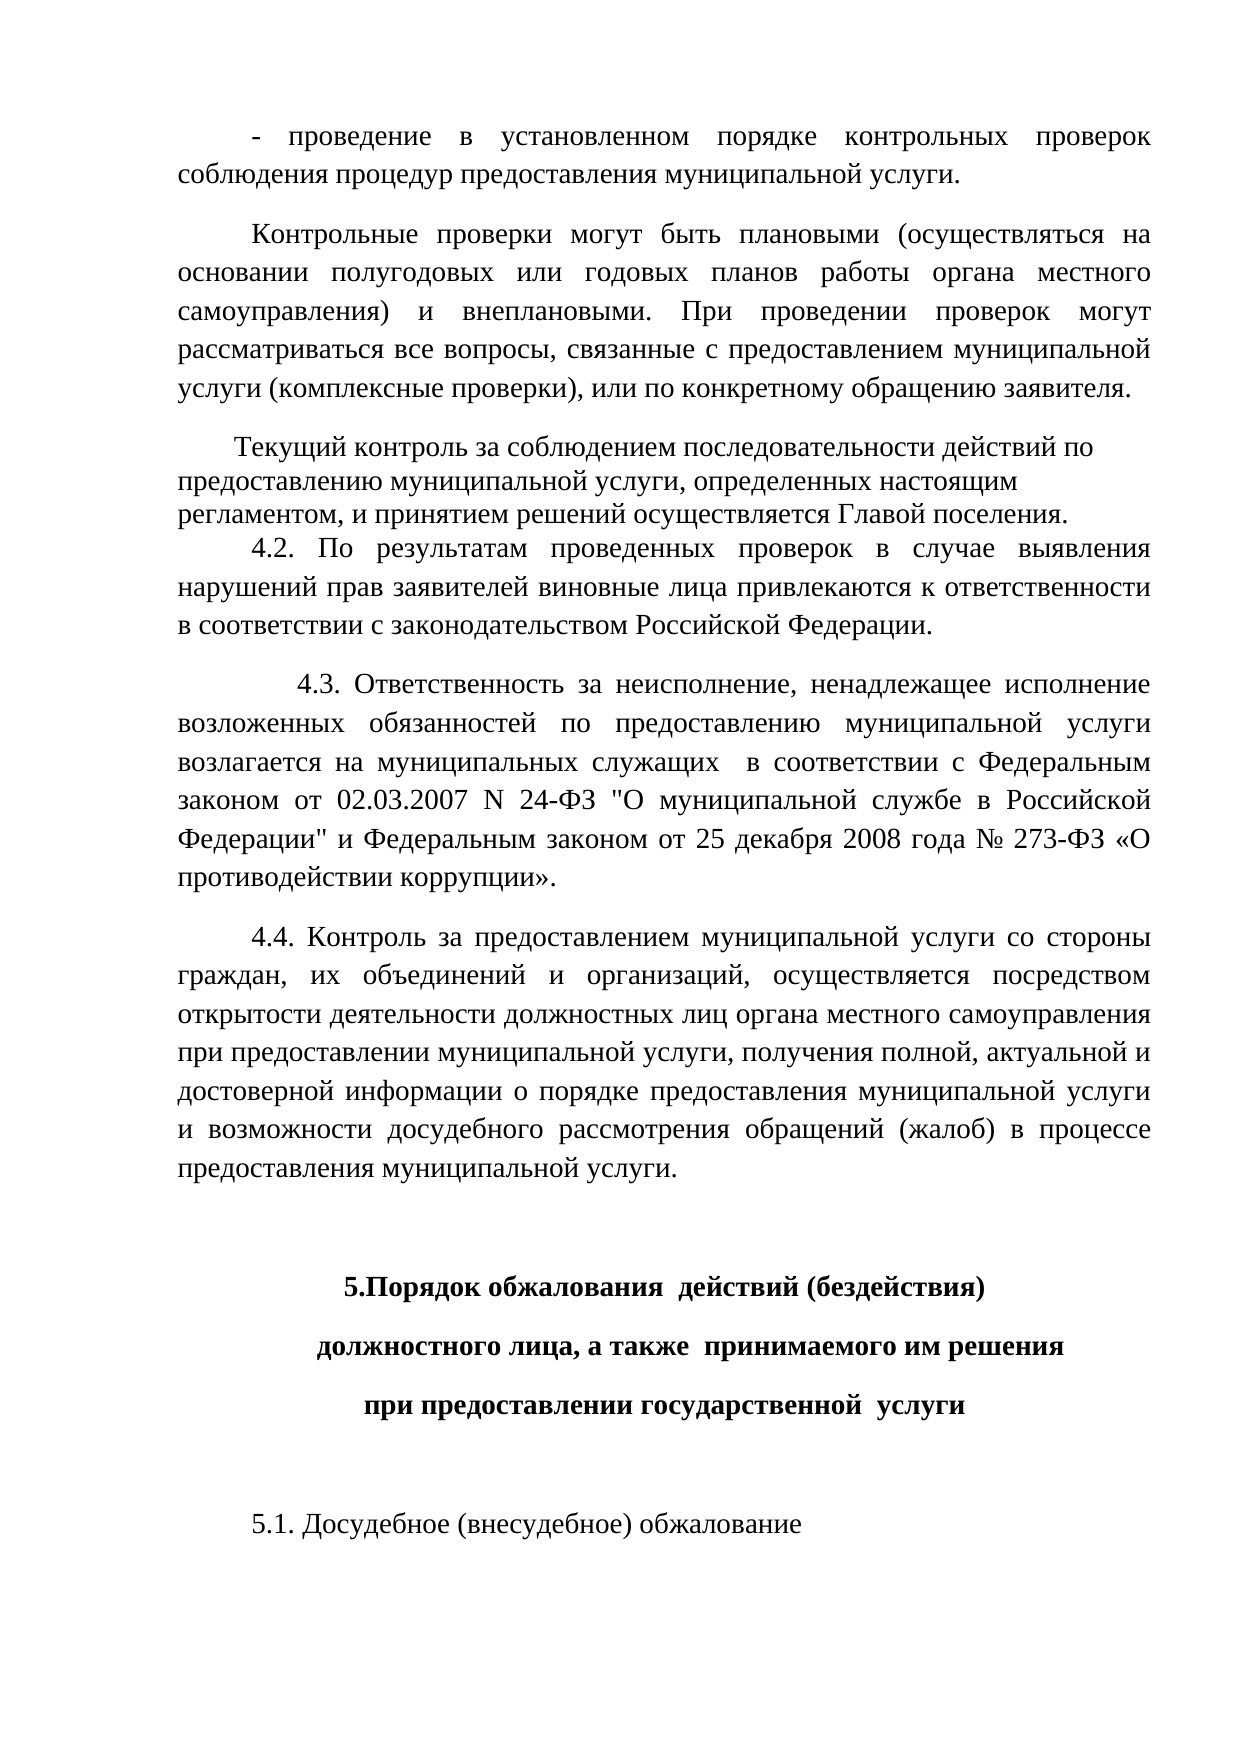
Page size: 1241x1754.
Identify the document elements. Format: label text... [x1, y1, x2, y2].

text 4.4. Контроль за предоставлением муниципальной услуги со стороны граждан, их объединений и организаций, осуществляется посредством открытости деятельности должностных лиц органа местного самоуправления при предоставлении муниципальной услуги, получения полной, актуальной и достоверной информации о порядке предоставления муниципальной услуги и возможности досудебного рассмотрения обращений (жалоб) в процессе предоставления муниципальной услуги. [177, 919, 1152, 1183]
text Контрольные проверки могут быть плановыми (осуществляться на основании полугодовых или годовых планов работы органа местного самоуправления) и внеплановыми. При проведении проверок могут рассматриваться все вопросы, связанные с предоставлением муниципальной услуги (комплексные проверки), или по конкретному обращению заявителя. [177, 216, 1152, 404]
text 4.2. По результатам проведенных проверок в случае выявления нарушений прав заявителей виновные лица привлекаются к ответственности в соответствии с законодательством Российской Федерации. [177, 530, 1152, 641]
text - проведение в установленном порядке контрольных проверок соблюдения процедур предоставления муниципальной услуги. [177, 118, 1152, 190]
text 5.1. Досудебное (внесудебное) обжалование [177, 1506, 1152, 1540]
text должностного лица, а также принимаемого им решения [215, 1328, 1152, 1362]
text 4.3. Ответственность за неисполнение, ненадлежащее исполнение возложенных обязанностей по предоставлению муниципальной услуги возлагается на муниципальных служащих в соответствии с Федеральным законом от 02.03.2007 N 24-ФЗ "О муниципальной службе в Российской Федерации" и Федеральным законом от 25 декабря 2008 года № 273-ФЗ «О противодействии коррупции». [177, 667, 1152, 893]
text при предоставлении государственной услуги [140, 1387, 1152, 1421]
text Текущий контроль за соблюдением последовательности действий по предоставлению муниципальной услуги, определенных настоящим регламентом, и принятием решений осуществляется Главой поселения. [177, 429, 1152, 530]
text 5.Порядок обжалования действий (бездействия) [177, 1269, 1152, 1302]
